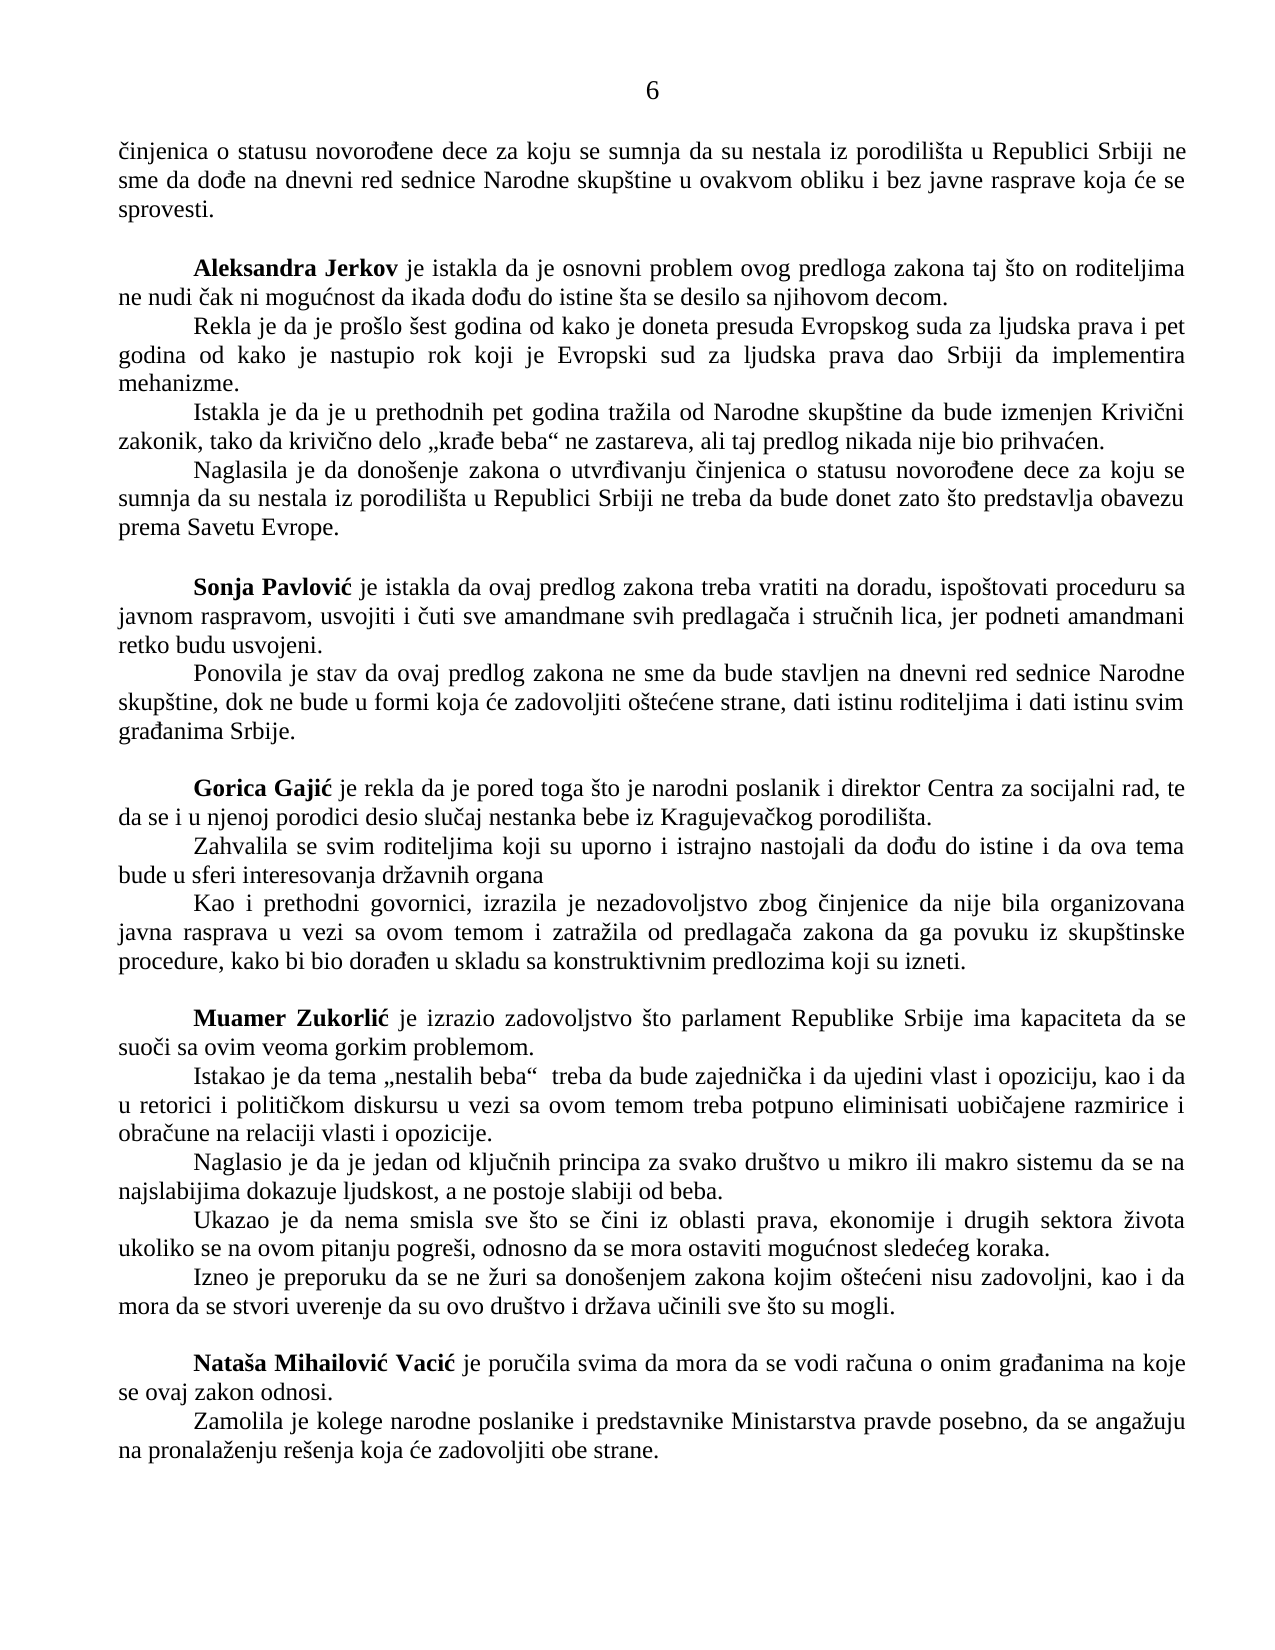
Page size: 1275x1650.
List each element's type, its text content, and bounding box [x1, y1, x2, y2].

text Sonja Pavlović je istakla da ovaj predlog zakona treba vratiti na doradu, ispoštovati proceduru sa javnom raspravom, usvojiti i čuti sve amandmane svih predlagača i stručnih lica, jer podneti amandmani retko budu usvojeni. [118, 572, 1186, 658]
text Izneo je preporuku da se ne žuri sa donošenjem zakona kojim oštećeni nisu zadovoljni, kao i da mora da se stvori uverenje da su ovo društvo i država učinili sve što su mogli. [118, 1262, 1186, 1320]
text Aleksandra Jerkov je istakla da je osnovni problem ovog predloga zakona taj što on roditeljima ne nudi čak ni mogućnost da ikada dođu do istine šta se desilo sa njihovom decom. [118, 253, 1186, 311]
text Naglasio je da je jedan od ključnih principa za svako društvo u mikro ili makro sistemu da se na najslabijima dokazuje ljudskost, a ne postoje slabiji od beba. [118, 1147, 1186, 1205]
text Ukazao je da nema smisla sve što se čini iz oblasti prava, ekonomije i drugih sektora života ukoliko se na ovom pitanju pogreši, odnosno da se mora ostaviti mogućnost sledećeg koraka. [118, 1205, 1186, 1262]
text Ponovila je stav da ovaj predlog zakona ne sme da bude stavljen na dnevni red sednice Narodne skupštine, dok ne bude u formi koja će zadovoljiti oštećene strane, dati istinu roditeljima i dati istinu svim građanima Srbije. [118, 658, 1186, 745]
text Muamer Zukorlić je izrazio zadovoljstvo što parlament Republike Srbije ima kapaciteta da se suoči sa ovim veoma gorkim problemom. [118, 1003, 1186, 1061]
text Istakla je da je u prethodnih pet godina tražila od Narodne skupštine da bude izmenjen Krivični zakonik, tako da krivično delo „krađe beba“ ne zastareva, ali taj predlog nikada nije bio prihvaćen. [118, 397, 1186, 455]
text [118, 136, 1186, 222]
text Naglasila je da donošenje zakona o utvrđivanju činjenica o statusu novorođene dece za koju se sumnja da su nestala iz porodilišta u Republici Srbiji ne treba da bude donet zato što predstavlja obavezu prema Savetu Evrope. [118, 455, 1186, 541]
text Zahvalila se svim roditeljima koji su uporno i istrajno nastojali da dođu do istine i da ova tema bude u sferi interesovanja državnih organa [118, 831, 1186, 888]
text Zamolila je kolege narodne poslanike i predstavnike Ministarstva pravde posebno, da se angažuju na pronalaženju rešenja koja će zadovoljiti obe strane. [118, 1406, 1186, 1463]
text Nataša Mihailović Vacić je poručila svima da mora da se vodi računa o onim građanima na koje se ovaj zakon odnosi. [118, 1348, 1186, 1406]
text Rekla je da je prošlo šest godina od kako je doneta presuda Evropskog suda za ljudska prava i pet godina od kako je nastupio rok koji je Evropski sud za ljudska prava dao Srbiji da implementira mehanizme. [118, 311, 1186, 397]
text Kao i prethodni govornici, izrazila je nezadovoljstvo zbog činjenice da nije bila organizovana javna rasprava u vezi sa ovom temom i zatražila od predlagača zakona da ga povuku iz skupštinske procedure, kako bi bio dorađen u skladu sa konstruktivnim predlozima koji su izneti. [118, 888, 1186, 975]
text Gorica Gajić je rekla da je pored toga što je narodni poslanik i direktor Centra za socijalni rad, te da se i u njenoj porodici desio slučaj nestanka bebe iz Kragujevačkog porodilišta. [118, 773, 1186, 831]
text Istakao je da tema „nestalih beba“ treba da bude zajednička i da ujedini vlast i opoziciju, kao i da u retorici i političkom diskursu u vezi sa ovom temom treba potpuno eliminisati uobičajene razmirice i obračune na relaciji vlasti i opozicije. [118, 1061, 1186, 1147]
